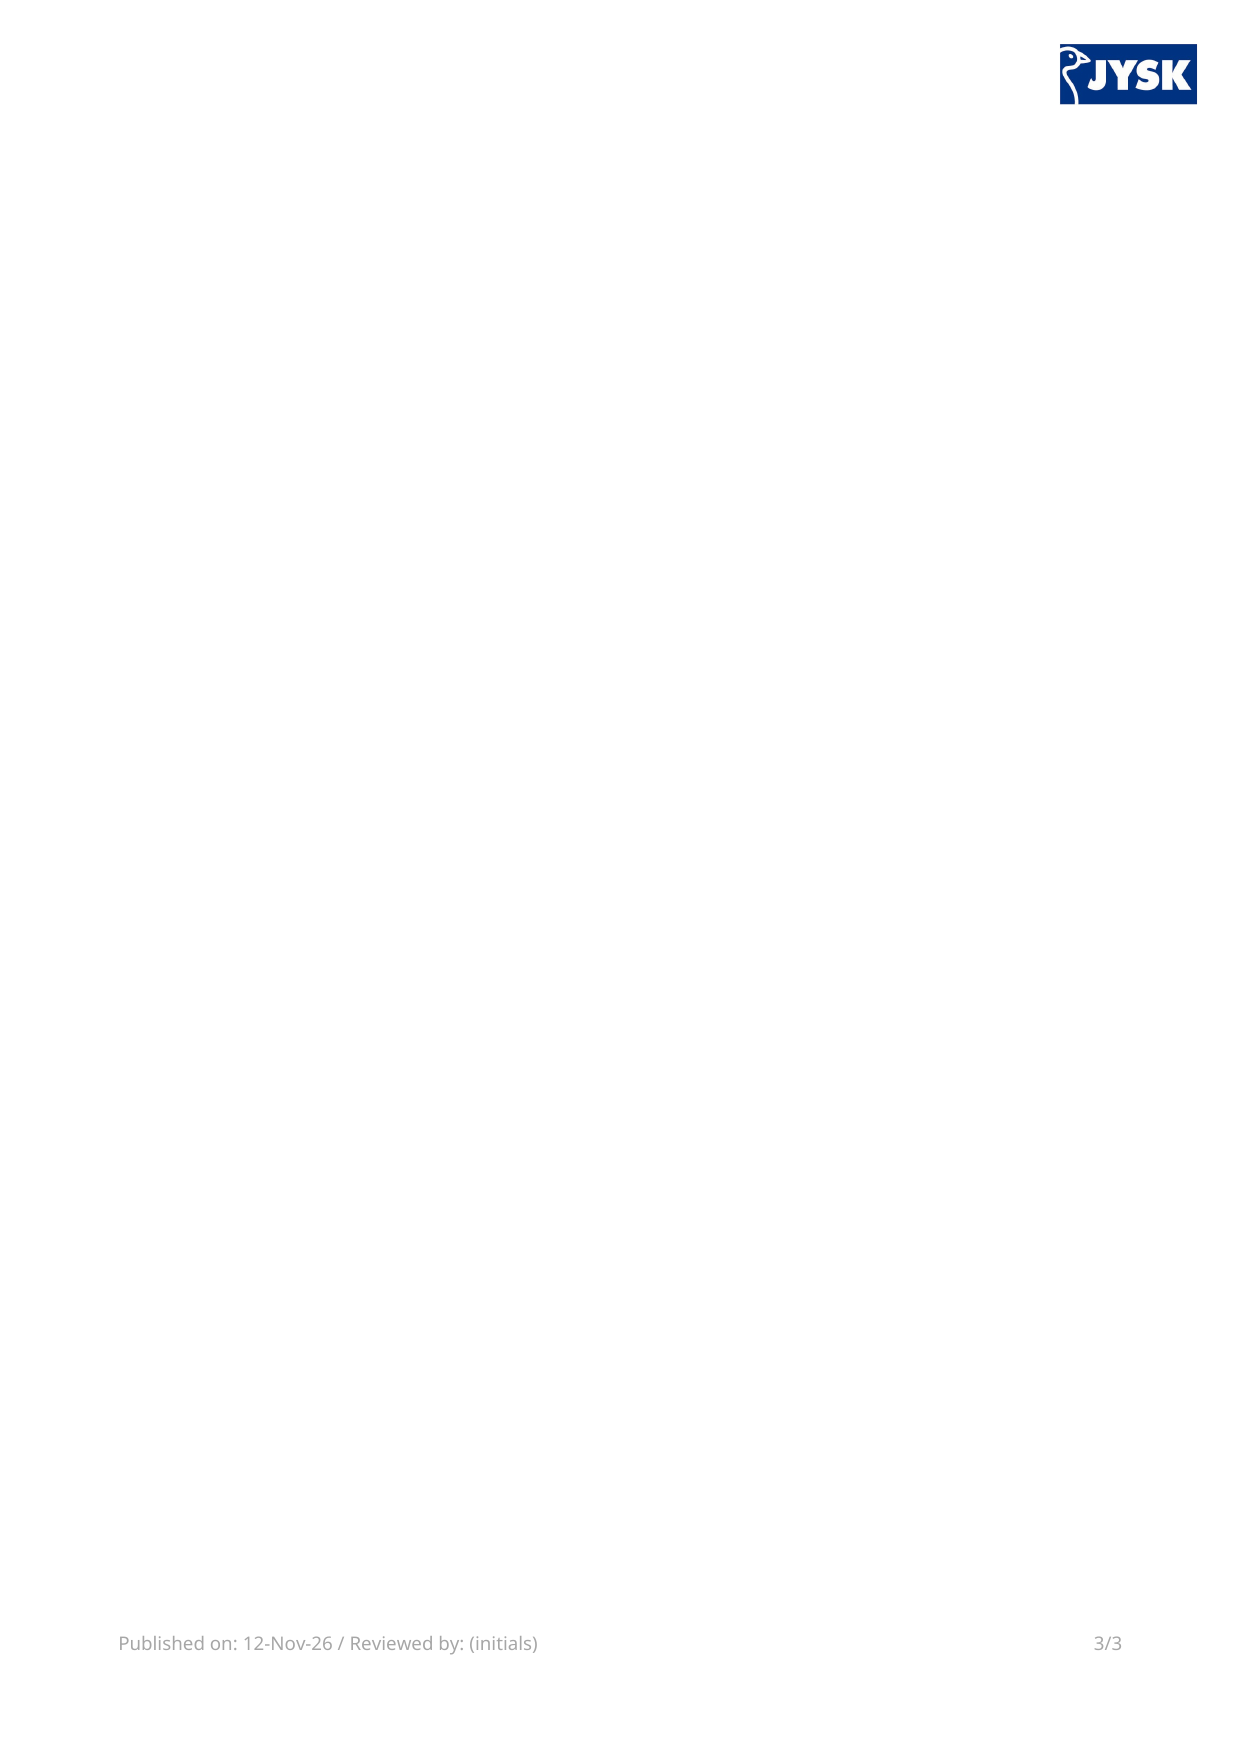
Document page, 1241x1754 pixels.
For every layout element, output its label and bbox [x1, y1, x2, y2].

picture [1059, 44, 1198, 105]
